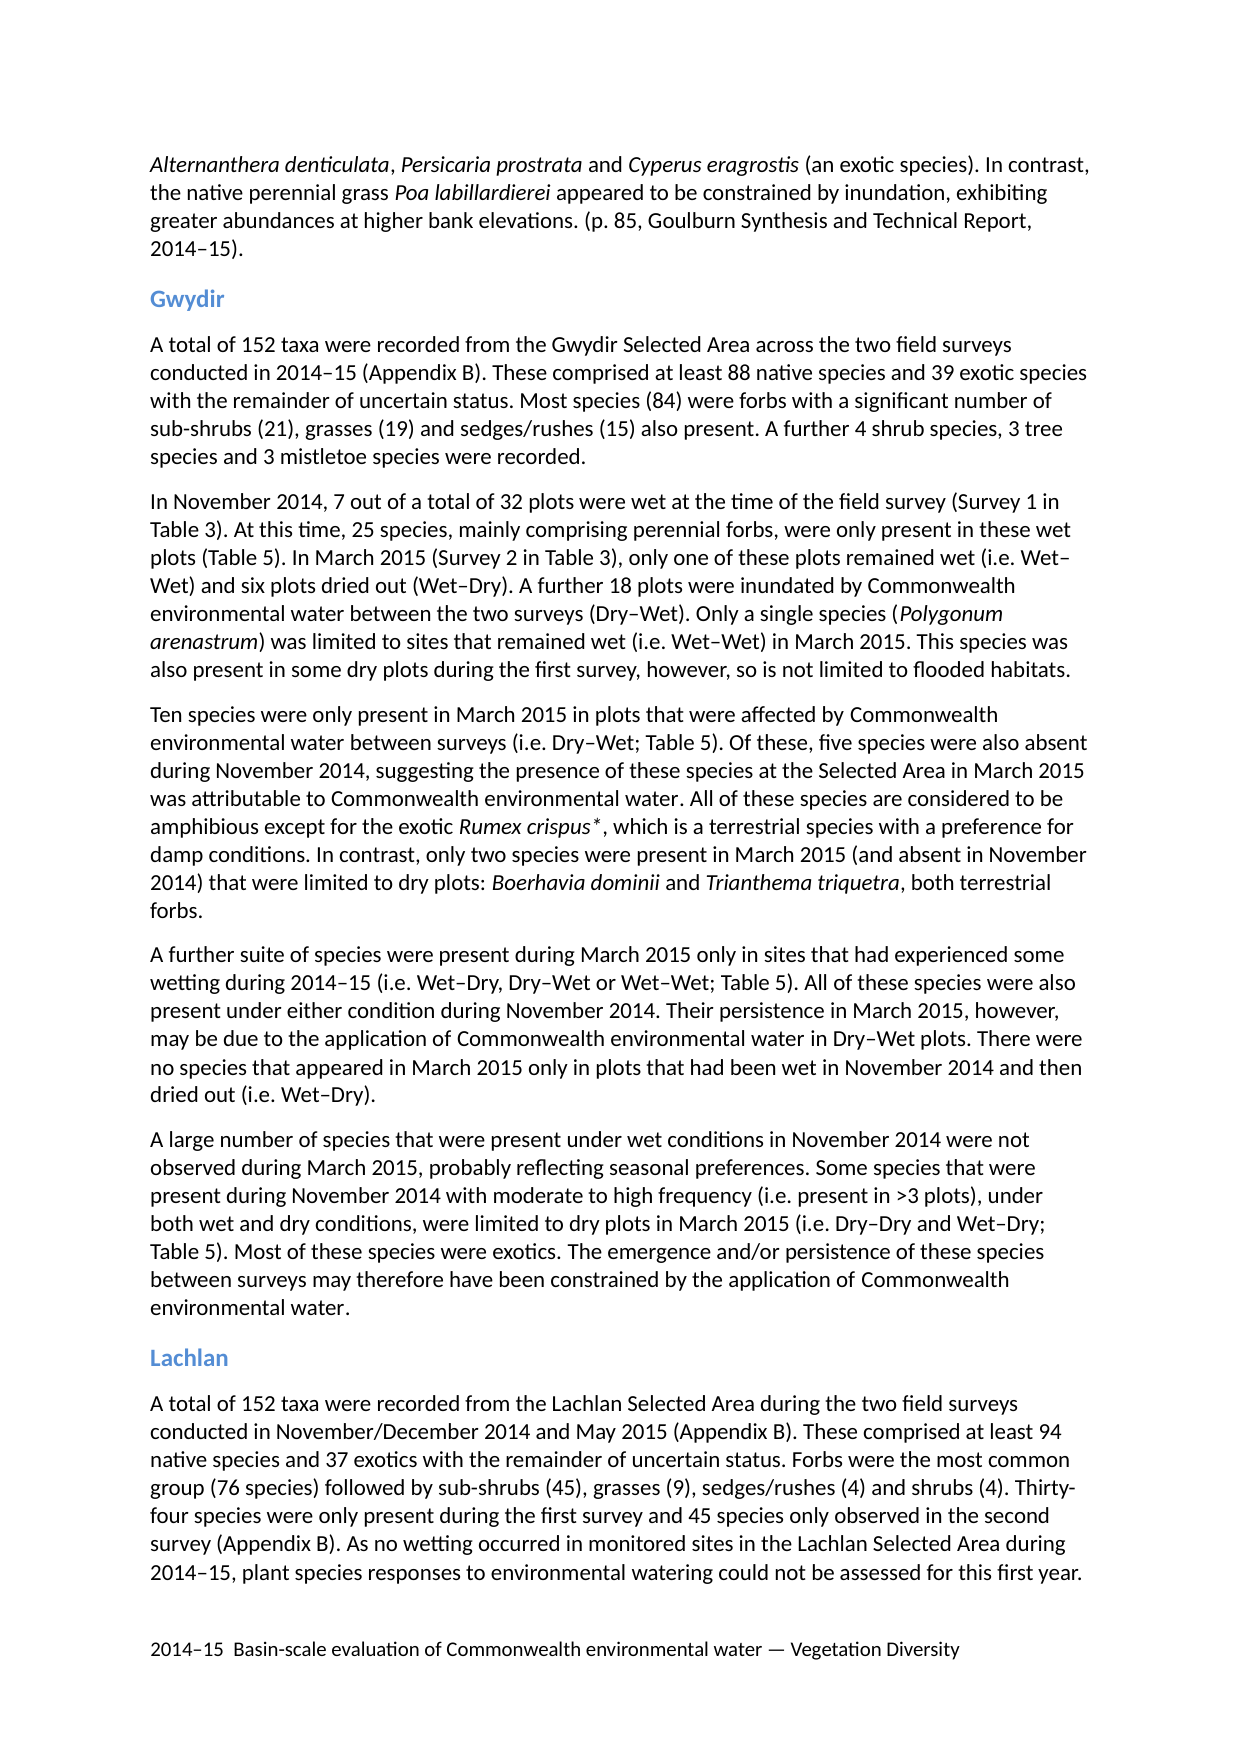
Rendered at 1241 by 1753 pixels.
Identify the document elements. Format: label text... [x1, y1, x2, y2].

text In November 2014, 7 out of a total of 32 plots were wet at the time of the field survey (Survey 1 in Table 3). At this time, 25 species, mainly comprising perennial forbs, were only present in these wet plots (Table 5). In March 2015 (Survey 2 in Table 3), only one of these plots remained wet (i.e. Wet–Wet) and six plots dried out (Wet–Dry). A further 18 plots were inundated by Commonwealth environmental water between the two surveys (Dry–Wet). Only a single species (Polygonum arenastrum) was limited to sites that remained wet (i.e. Wet–Wet) in March 2015. This species was also present in some dry plots during the first survey, however, so is not limited to flooded habitats. [150, 487, 1090, 683]
text A large number of species that were present under wet conditions in November 2014 were not observed during March 2015, probably reflecting seasonal preferences. Some species that were present during November 2014 with moderate to high frequency (i.e. present in >3 plots), under both wet and dry conditions, were limited to dry plots in March 2015 (i.e. Dry–Dry and Wet–Dry; Table 5). Most of these species were exotics. The emergence and/or persistence of these species between surveys may therefore have been constrained by the application of Commonwealth environmental water. [150, 1125, 1090, 1321]
subtitle Lachlan [150, 1342, 1090, 1373]
text Ten species were only present in March 2015 in plots that were affected by Commonwealth environmental water between surveys (i.e. Dry–Wet; Table 5). Of these, five species were also absent during November 2014, suggesting the presence of these species at the Selected Area in March 2015 was attributable to Commonwealth environmental water. All of these species are considered to be amphibious except for the exotic Rumex crispus*, which is a terrestrial species with a preference for damp conditions. In contrast, only two species were present in March 2015 (and absent in November 2014) that were limited to dry plots: Boerhavia dominii and Trianthema triquetra, both terrestrial forbs. [150, 700, 1090, 924]
text A total of 152 taxa were recorded from the Gwydir Selected Area across the two field surveys conducted in 2014–15 (Appendix B). These comprised at least 88 native species and 39 exotic species with the remainder of uncertain status. Most species (84) were forbs with a significant number of sub-shrubs (21), grasses (19) and sedges/rushes (15) also present. A further 4 shrub species, 3 tree species and 3 mistletoe species were recorded. [150, 330, 1090, 470]
text A further suite of species were present during March 2015 only in sites that had experienced some wetting during 2014–15 (i.e. Wet–Dry, Dry–Wet or Wet–Wet; Table 5). All of these species were also present under either condition during November 2014. Their persistence in March 2015, however, may be due to the application of Commonwealth environmental water in Dry–Wet plots. There were no species that appeared in March 2015 only in plots that had been wet in November 2014 and then dried out (i.e. Wet–Dry). [150, 941, 1090, 1109]
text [150, 1389, 1090, 1586]
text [150, 150, 1090, 262]
subtitle Gwydir [150, 283, 1090, 313]
